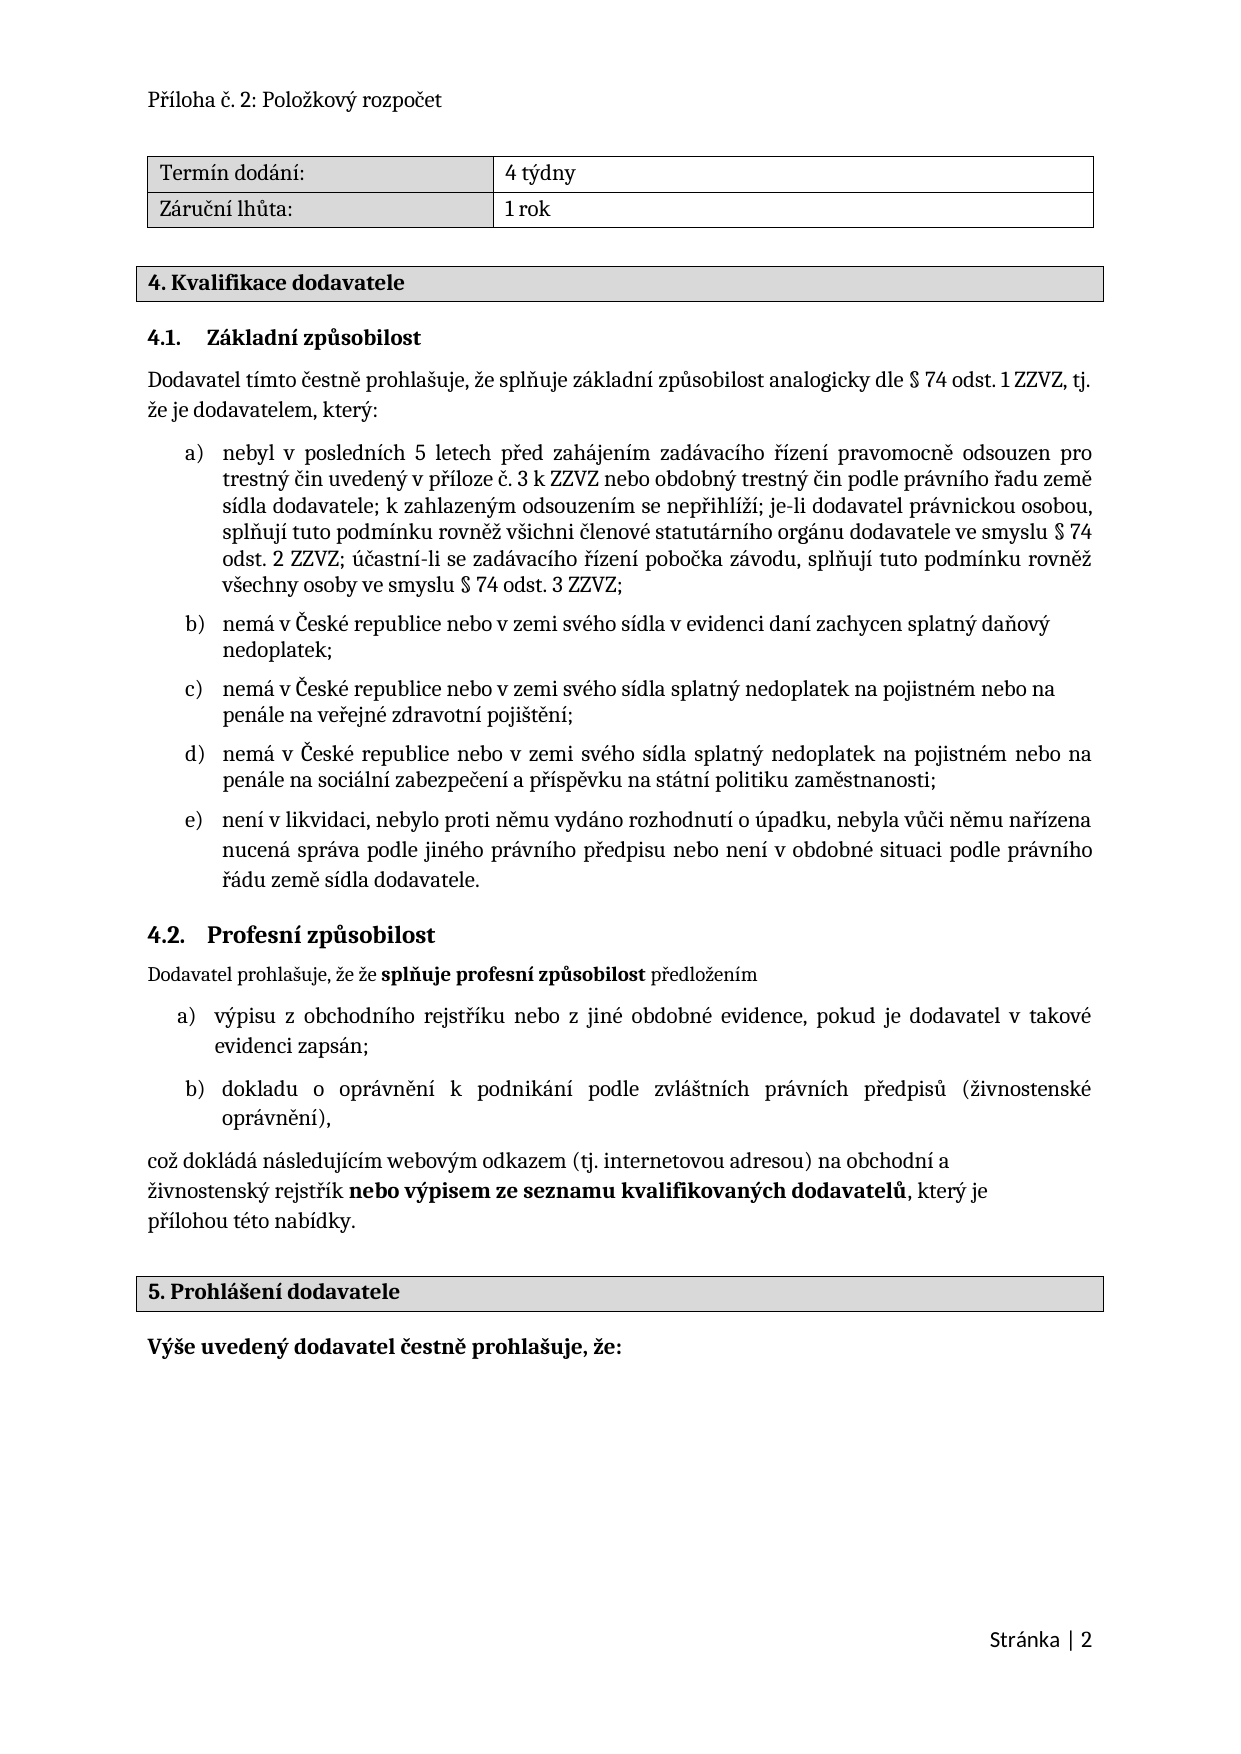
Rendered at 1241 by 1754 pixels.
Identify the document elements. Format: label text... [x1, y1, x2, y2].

text což dokládá následujícím webovým odkazem (tj. internetovou adresou) na obchodní a [147, 1148, 1180, 1174]
text Dodavatel prohlašuje, že že splňuje profesní způsobilost předložením [147, 962, 1180, 986]
table_cell 1 rok [494, 193, 1093, 227]
subtitle Základní způsobilost [147, 324, 1180, 351]
list nebyl v posledních 5 letech před zahájením zadávacího řízení pravomocně odsouzen pro trestný čin uvedený v příloze č. 3 k ZZVZ nebo obdobný trestný čin podle právního řadu země sídla dodavatele; k zahlazeným odsouzením se nepřihlíží; je-li dodavatel právnickou osobou, splňují tuto podmínku rovněž všichni členové statutárního orgánu dodavatele ve smyslu § 74 odst. 2 ZZVZ; účastní-li se zadávacího řízení pobočka závodu, splňují tuto podmínku rovněž všechny osoby ve smyslu § 74 odst. 3 ZZVZ; [185, 440, 1093, 598]
table_header 4 týdny [494, 157, 1093, 192]
subtitle Profesní způsobilost [147, 921, 1180, 950]
text penále na veřejné zdravotní pojištění; [222, 702, 1180, 728]
text Dodavatel tímto čestně prohlašuje, že splňuje základní způsobilost analogicky dle § 74 odst. 1 ZZVZ, tj. že je dodavatelem, který: [147, 367, 1093, 424]
list nemá v České republice nebo v zemi svého sídla splatný nedoplatek na pojistném nebo na [185, 676, 1180, 702]
list nemá v České republice nebo v zemi svého sídla splatný nedoplatek na pojistném nebo na penále na sociální zabezpečení a příspěvku na státní politiku zaměstnanosti; [185, 741, 1093, 793]
table_cell Záruční lhůta: [148, 193, 493, 227]
table_header Termín dodání: [148, 157, 493, 192]
list dokladu o oprávnění k podnikání podle zvláštních právních předpisů (živnostenské oprávnění), [185, 1075, 1092, 1131]
list není v likvidaci, nebylo proti němu vydáno rozhodnutí o úpadku, nebyla vůči němu nařízena nucená správa podle jiného právního předpisu nebo není v obdobné situaci podle právního řádu země sídla dodavatele. [185, 806, 1093, 893]
list výpisu z obchodního rejstříku nebo z jiné obdobné evidence, pokud je dodavatel v takové evidenci zapsán; [177, 1003, 1093, 1059]
text nedoplatek; [222, 637, 1180, 663]
list nemá v České republice nebo v zemi svého sídla v evidenci daní zachycen splatný daňový [185, 610, 1180, 637]
text živnostenský rejstřík nebo výpisem ze seznamu kvalifikovaných dodavatelů, který je přílohou této nabídky. [147, 1178, 1014, 1234]
subtitle Výše uvedený dodavatel čestně prohlašuje, že: [147, 1334, 1180, 1360]
